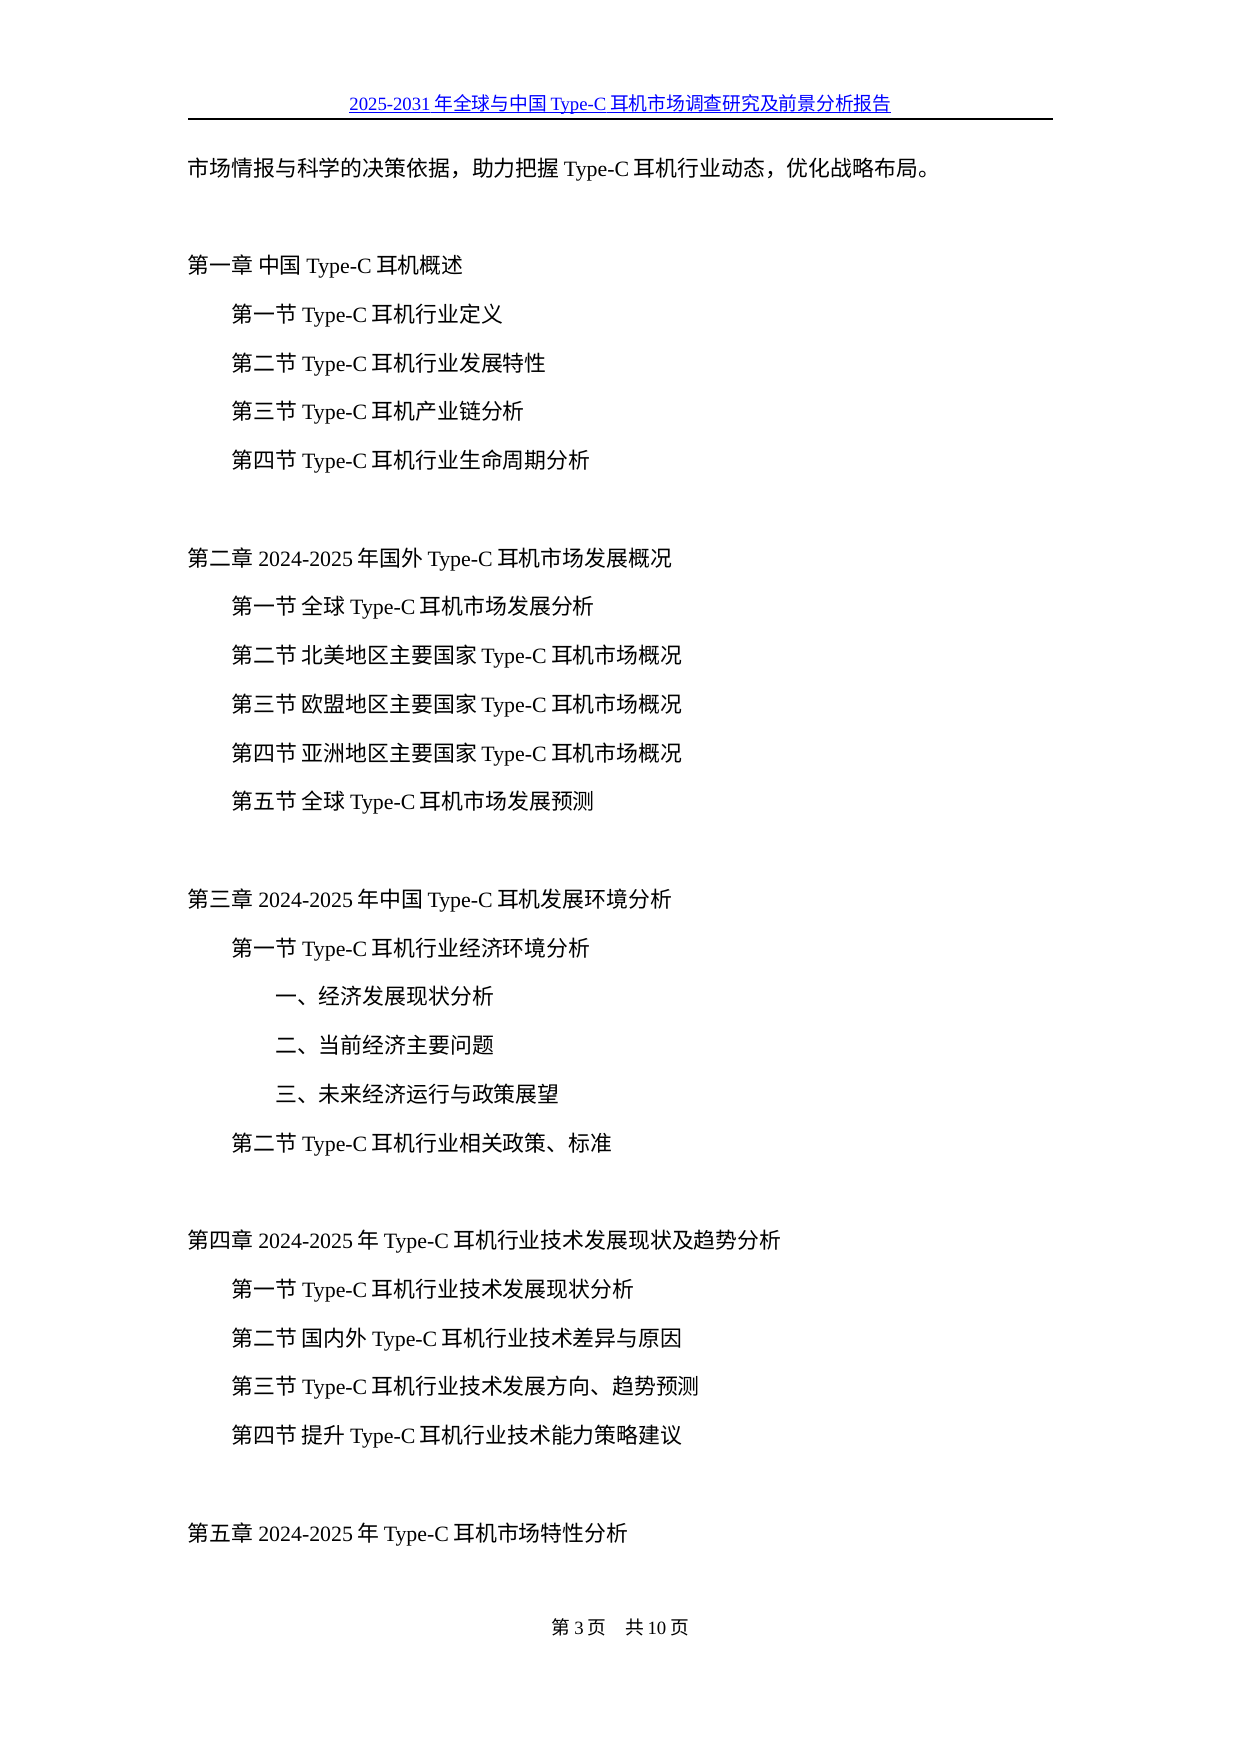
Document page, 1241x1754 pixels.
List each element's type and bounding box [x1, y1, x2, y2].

text [187, 150, 1053, 1548]
